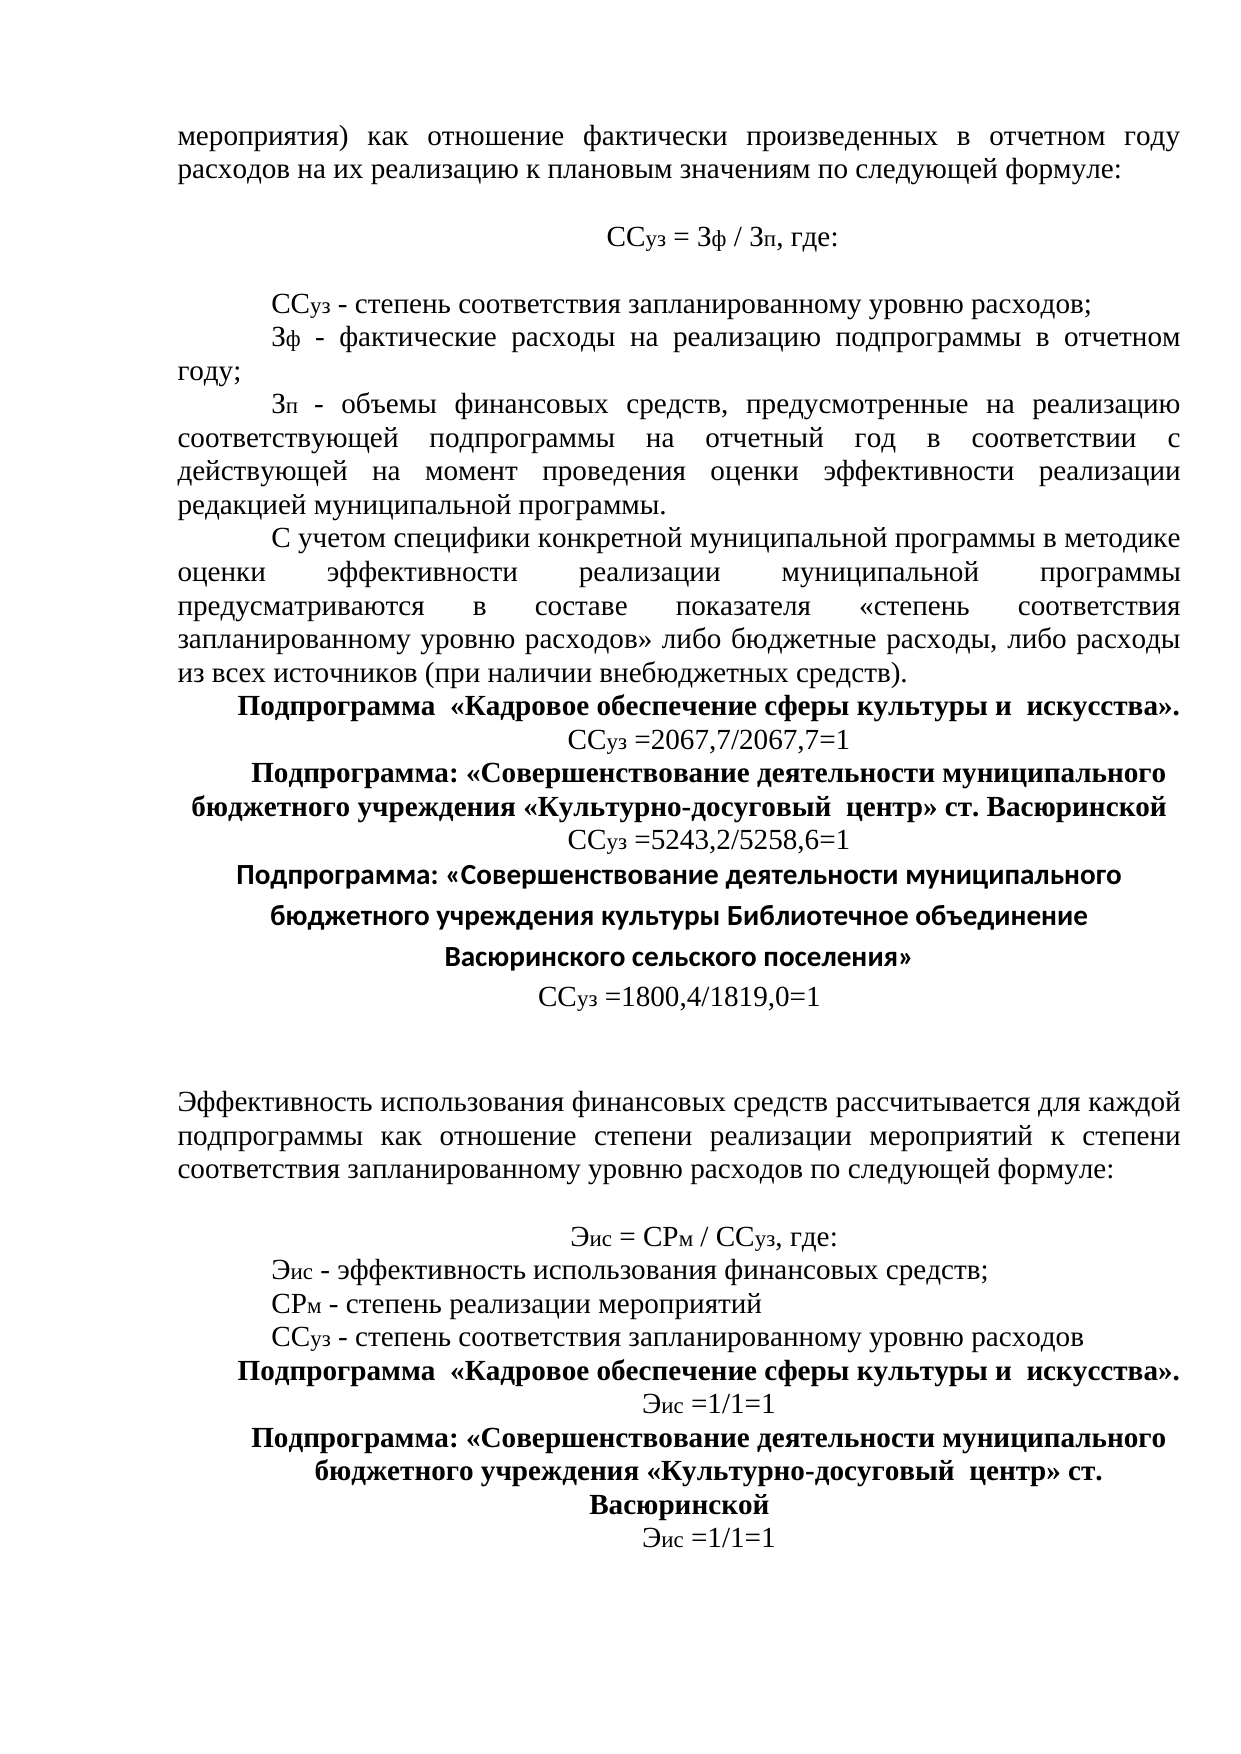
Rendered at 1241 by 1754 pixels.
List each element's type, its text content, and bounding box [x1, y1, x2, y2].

text ССуз = Зф / Зп, где: [177, 219, 1181, 252]
text ССуз =5243,2/5258,6=1 [177, 822, 1181, 856]
text Эис = СРм / ССуз, где: [177, 1219, 1181, 1252]
text Подпрограмма «Кадровое обеспечение сферы культуры и искусства». [177, 688, 1181, 722]
text Подпрограмма «Кадровое обеспечение сферы культуры и искусства». [177, 1353, 1181, 1386]
text ССуз - степень соответствия запланированному уровню расходов; [177, 286, 1181, 319]
text Подпрограмма: «Совершенствование деятельности муниципального бюджетного учреждения культуры Библиотечное объединение Васюринского сельского поселения» [177, 856, 1181, 973]
text Подпрограмма: «Совершенствование деятельности муниципального [177, 1420, 1181, 1453]
text Зп - объемы финансовых средств, предусмотренные на реализацию соответствующей подпрограммы на отчетный год в соответствии с действующей на момент проведения оценки эффективности реализации редакцией муниципальной программы. [177, 386, 1181, 521]
text ССуз =1800,4/1819,0=1 [177, 979, 1181, 1012]
text СРм - степень реализации мероприятий [177, 1286, 1181, 1319]
text Подпрограмма: «Совершенствование деятельности муниципального бюджетного учреждения «Культурно-досуговый центр» ст. Васюринской [177, 755, 1181, 822]
text ССуз - степень соответствия запланированному уровню расходов [177, 1319, 1181, 1353]
text Эис =1/1=1 [177, 1521, 1181, 1554]
text Эис =1/1=1 [177, 1386, 1181, 1420]
text ССуз =2067,7/2067,7=1 [177, 722, 1181, 755]
text Зф - фактические расходы на реализацию подпрограммы в отчетном году; [177, 319, 1181, 386]
text бюджетного учреждения «Культурно-досуговый центр» ст. Васюринской [177, 1453, 1181, 1521]
text Эис - эффективность использования финансовых средств; [177, 1252, 1181, 1286]
text Эффективность использования финансовых средств рассчитывается для каждой подпрограммы как отношение степени реализации мероприятий к степени соответствия запланированному уровню расходов по следующей формуле: [177, 1084, 1181, 1185]
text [177, 118, 1181, 185]
text С учетом специфики конкретной муниципальной программы в методике оценки эффективности реализации муниципальной программы предусматриваются в составе показателя «степень соответствия запланированному уровню расходов» либо бюджетные расходы, либо расходы из всех источников (при наличии внебюджетных средств). [177, 521, 1181, 688]
